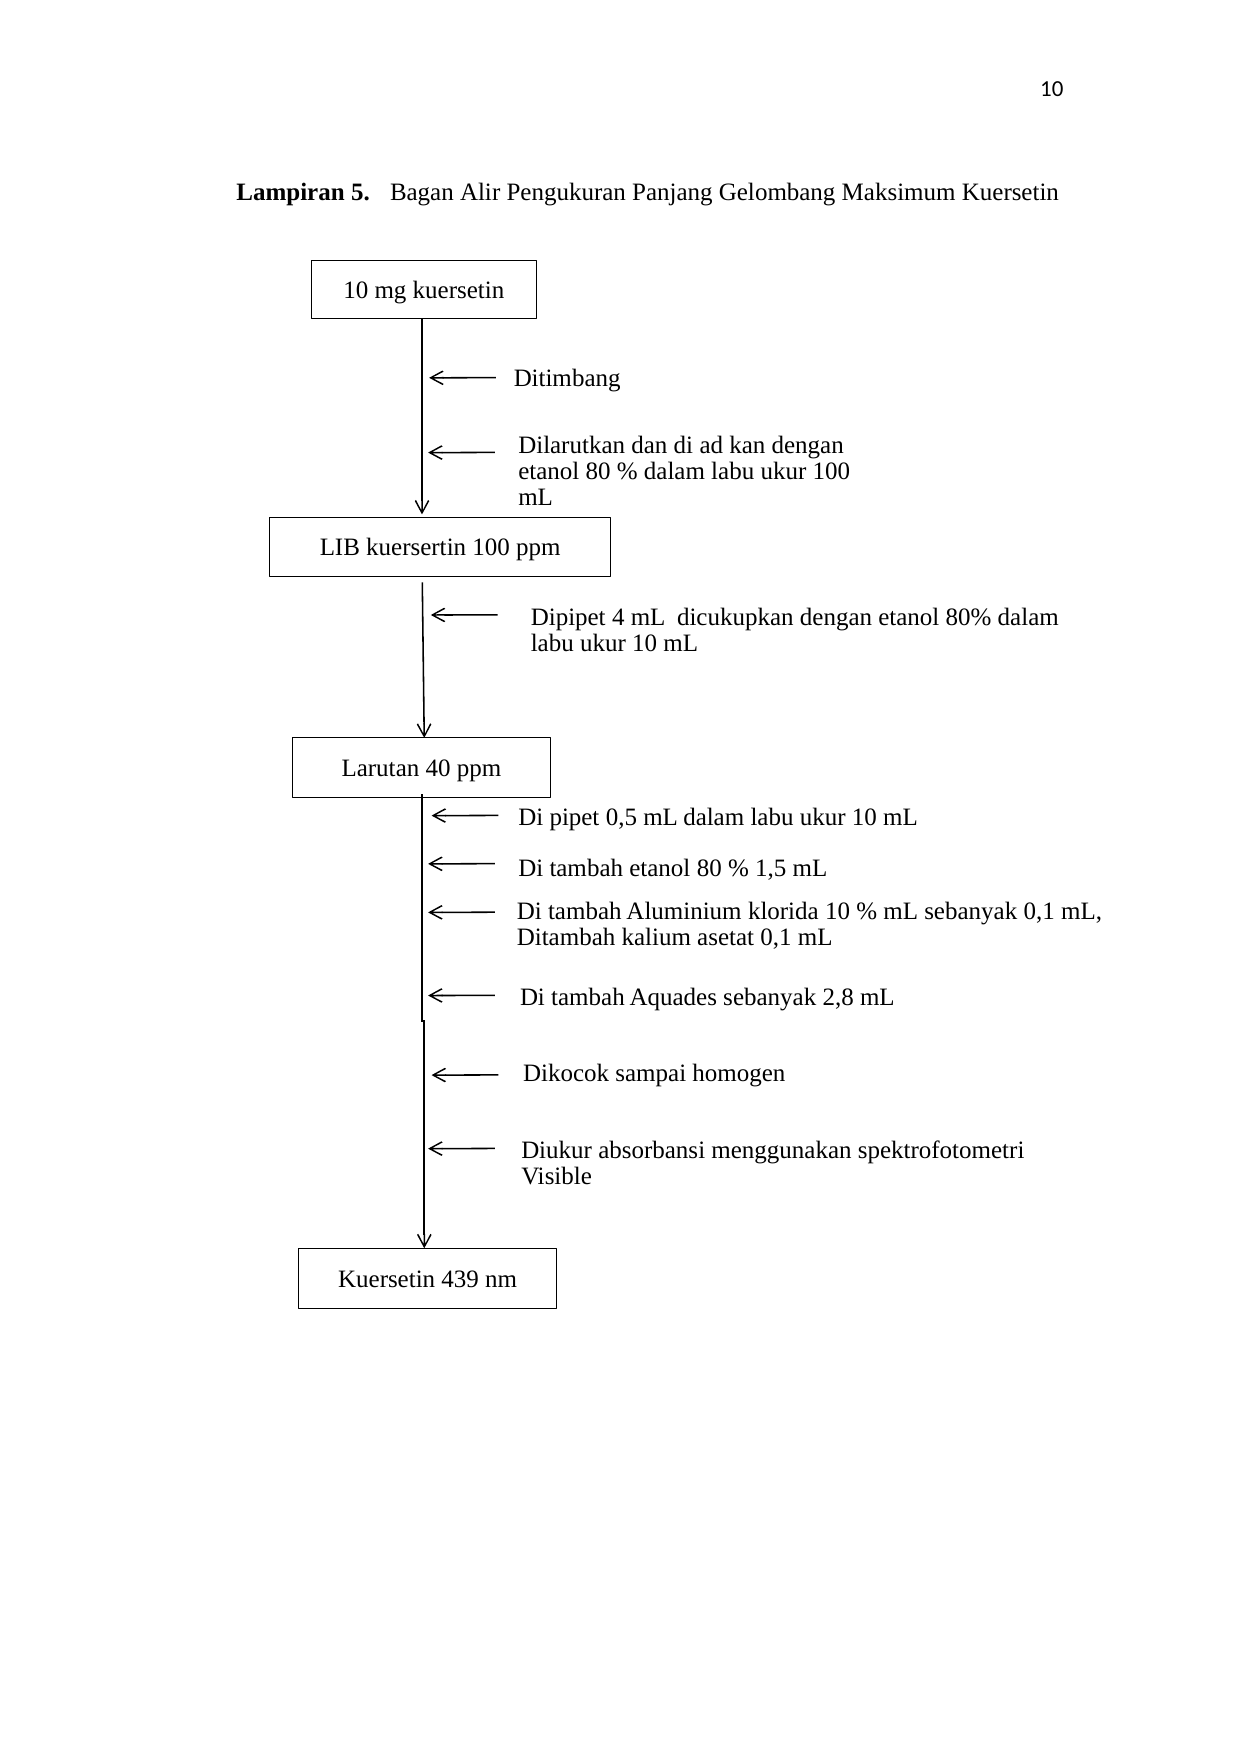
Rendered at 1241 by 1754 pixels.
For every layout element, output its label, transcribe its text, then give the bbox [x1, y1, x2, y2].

text Lampiran 5. Bagan Alir Pengukuran Panjang Gelombang Maksimum Kuersetin [236, 177, 1063, 206]
